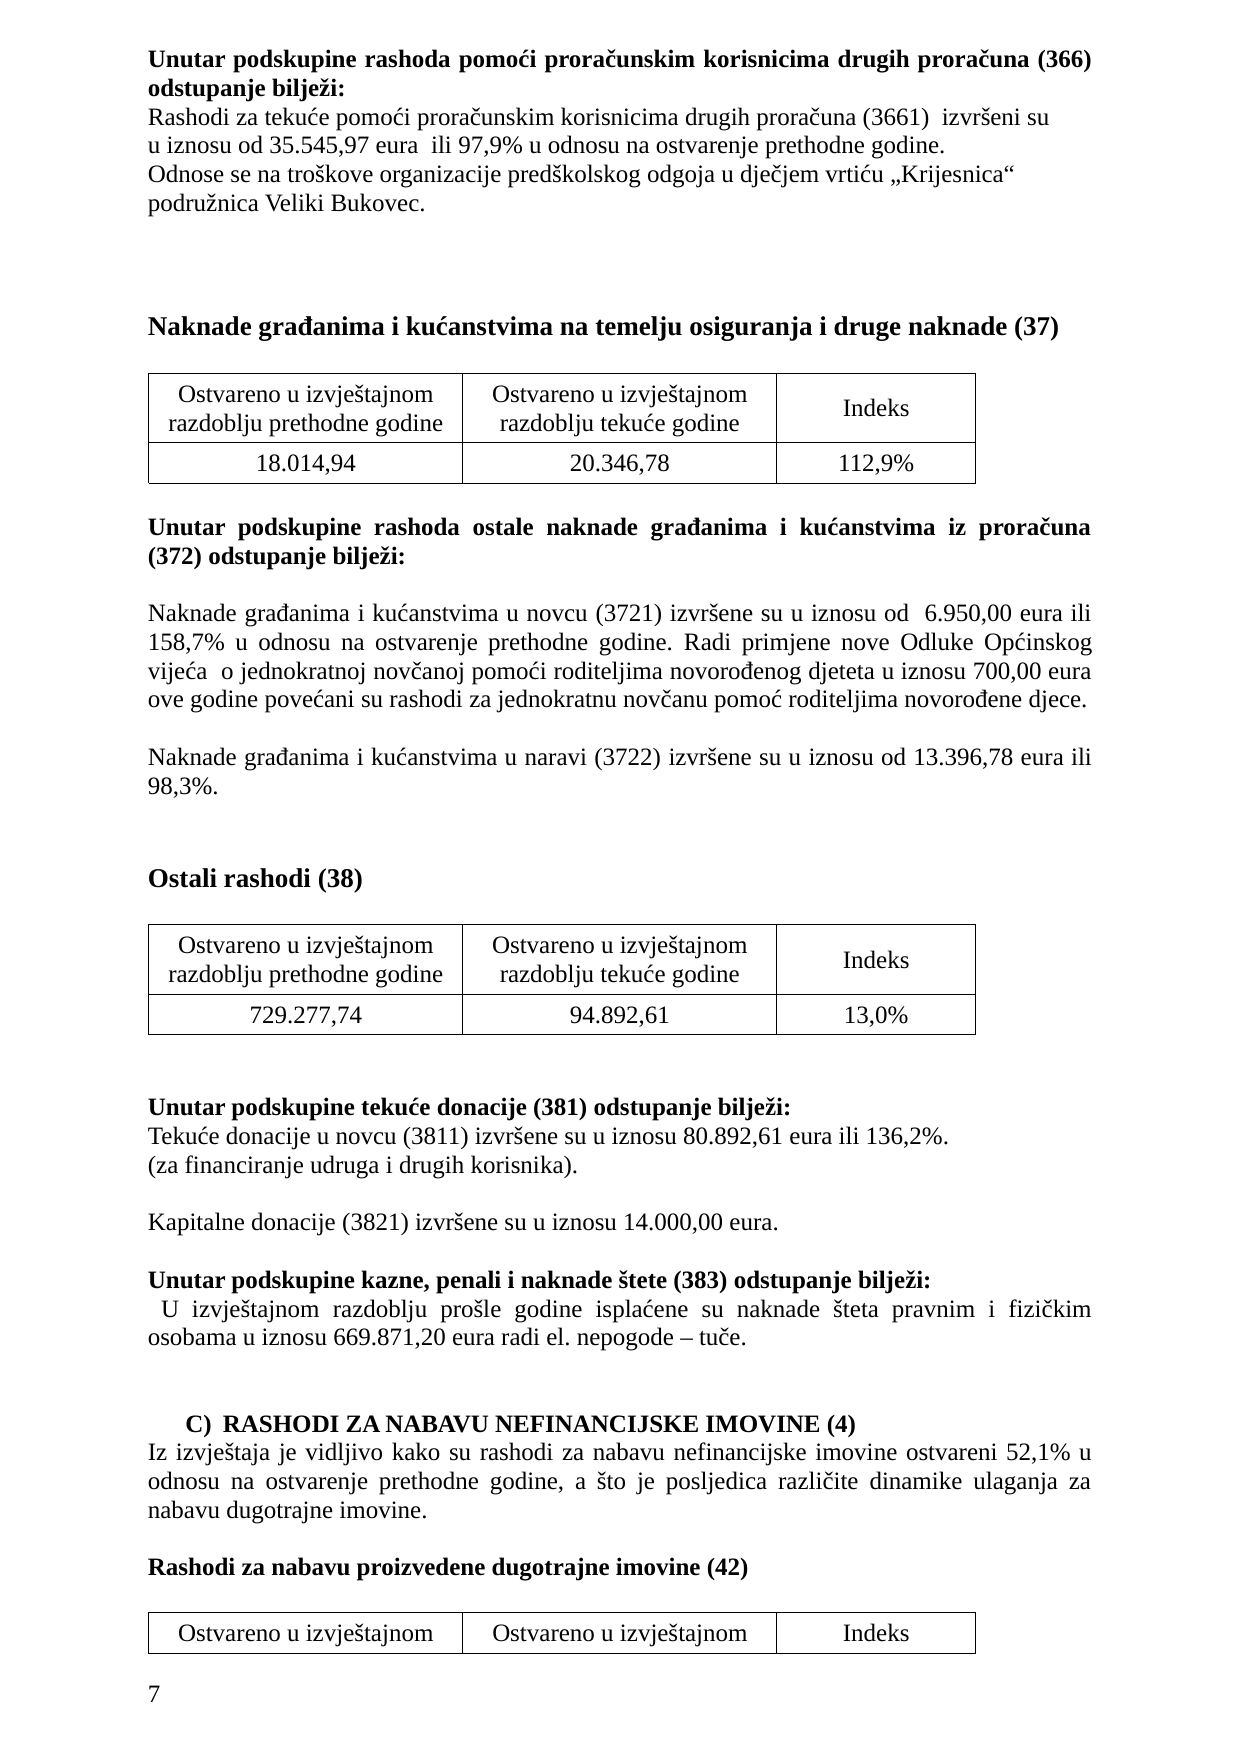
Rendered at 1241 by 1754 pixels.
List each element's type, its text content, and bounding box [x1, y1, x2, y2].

table_header Indeks [777, 1613, 975, 1653]
text Unutar podskupine rashoda pomoći proračunskim korisnicima drugih proračuna (366) odstupanje bilježi: [148, 44, 1093, 102]
text Kapitalne donacije (3821) izvršene su u iznosu 14.000,00 eura. [148, 1207, 1093, 1236]
text Unutar podskupine kazne, penali i naknade štete (383) odstupanje bilježi: [148, 1265, 1093, 1294]
table_cell 729.277,74 [149, 995, 462, 1034]
table_cell 112,9% [777, 443, 975, 483]
text Ostali rashodi (38) [148, 862, 1093, 893]
table_header Ostvareno u izvještajnom razdoblju prethodne godine [149, 374, 462, 442]
table_header Indeks [777, 925, 975, 994]
text Iz izvještaja je vidljivo kako su rashodi za nabavu nefinancijske imovine ostvareni 52,1% u odnosu na ostvarenje prethodne godine, a što je posljedica različite dinamike ulaganja za nabavu dugotrajne imovine. [148, 1437, 1093, 1524]
text (za financiranje udruga i drugih korisnika). [148, 1150, 1093, 1179]
table_header Ostvareno u izvještajnom razdoblju prethodne godine [149, 925, 462, 994]
text Rashodi za tekuće pomoći proračunskim korisnicima drugih proračuna (3661) izvršeni su [148, 102, 1093, 131]
table_cell 13,0% [777, 995, 975, 1034]
table_header Indeks [777, 374, 975, 442]
text podružnica Veliki Bukovec. [148, 188, 1093, 217]
table_cell 94.892,61 [463, 995, 776, 1034]
text Naknade građanima i kućanstvima u naravi (3722) izvršene su u iznosu od 13.396,78 eura ili 98,3%. [148, 742, 1093, 799]
table_cell 20.346,78 [463, 443, 776, 483]
text u iznosu od 35.545,97 eura ili 97,9% u odnosu na ostvarenje prethodne godine. [148, 131, 1093, 159]
text U izvještajnom razdoblju prošle godine isplaćene su naknade šteta pravnim i fizičkim osobama u iznosu 669.871,20 eura radi el. nepogode – tuče. [148, 1294, 1093, 1351]
text Rashodi za nabavu proizvedene dugotrajne imovine (42) [148, 1552, 1093, 1581]
text Naknade građanima i kućanstvima na temelju osiguranja i druge naknade (37) [148, 310, 1093, 341]
list RASHODI ZA NABAVU NEFINANCIJSKE IMOVINE (4) [185, 1409, 1093, 1437]
text Unutar podskupine tekuće donacije (381) odstupanje bilježi: [148, 1092, 1093, 1121]
table_header Ostvareno u izvještajnom razdoblju tekuće godine [463, 925, 776, 994]
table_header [149, 1613, 462, 1653]
text Naknade građanima i kućanstvima u novcu (3721) izvršene su u iznosu od 6.950,00 eura ili 158,7% u odnosu na ostvarenje prethodne godine. Radi primjene nove Odluke Općinskog vijeća o jednokratnoj novčanoj pomoći roditeljima novorođenog djeteta u iznosu 700,00 eura ove godine povećani su rashodi za jednokratnu novčanu pomoć roditeljima novorođene djece. [148, 598, 1093, 713]
text Odnose se na troškove organizacije predškolskog odgoja u dječjem vrtiću „Krijesnica“ [148, 159, 1093, 188]
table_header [463, 1613, 776, 1653]
table_cell 18.014,94 [149, 443, 462, 483]
text Tekuće donacije u novcu (3811) izvršene su u iznosu 80.892,61 eura ili 136,2%. [148, 1121, 1093, 1150]
table_header Ostvareno u izvještajnom razdoblju tekuće godine [463, 374, 776, 442]
text Unutar podskupine rashoda ostale naknade građanima i kućanstvima iz proračuna (372) odstupanje bilježi: [148, 512, 1093, 569]
